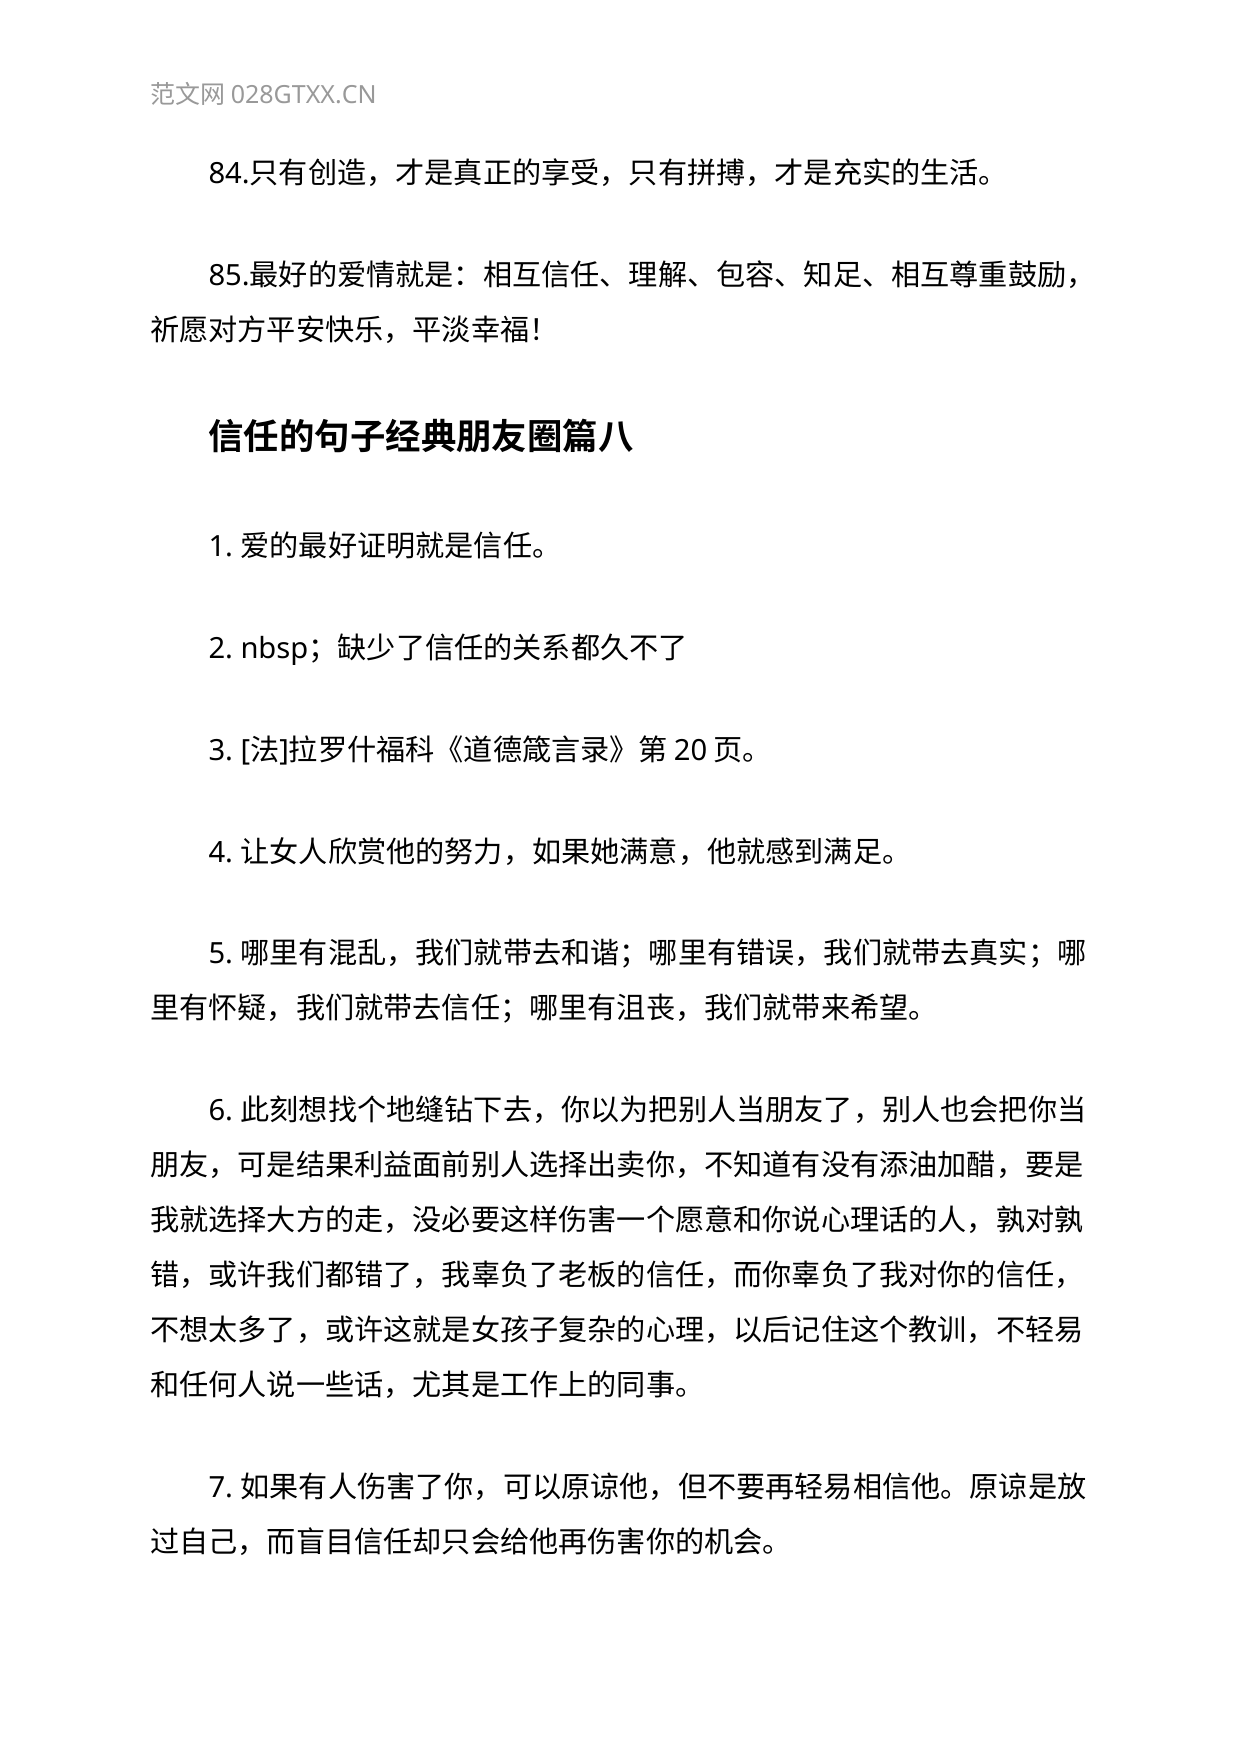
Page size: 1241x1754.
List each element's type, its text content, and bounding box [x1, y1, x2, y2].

text 6. 此刻想找个地缝钻下去，你以为把别人当朋友了，别人也会把你当朋友，可是结果利益面前别人选择出卖你，不知道有没有添油加醋，要是我就选择大方的走，没必要这样伤害一个愿意和你说心理话的人，孰对孰错，或许我们都错了，我辜负了老板的信任，而你辜负了我对你的信任，不想太多了，或许这就是女孩子复杂的心理，以后记住这个教训，不轻易和任何人说一些话，尤其是工作上的同事。 [150, 1087, 1090, 1404]
text 3. [法]拉罗什福科《道德箴言录》第20页。 [150, 726, 1090, 768]
text 1. 爱的最好证明就是信任。 [150, 522, 1090, 564]
text 84.只有创造，才是真正的享受，只有拼搏，才是充实的生活。 [150, 150, 1090, 192]
text 信任的句子经典朋友圈篇八 [150, 409, 1090, 460]
text 7. 如果有人伤害了你，可以原谅他，但不要再轻易相信他。原谅是放过自己，而盲目信任却只会给他再伤害你的机会。 [150, 1463, 1090, 1561]
text 85.最好的爱情就是：相互信任、理解、包容、知足、相互尊重鼓励，祈愿对方平安快乐，平淡幸福！ [150, 252, 1090, 349]
text 5. 哪里有混乱，我们就带去和谐；哪里有错误，我们就带去真实；哪里有怀疑，我们就带去信任；哪里有沮丧，我们就带来希望。 [150, 930, 1090, 1027]
text 4. 让女人欣赏他的努力，如果她满意，他就感到满足。 [150, 828, 1090, 871]
text 2. nbsp；缺少了信任的关系都久不了 [150, 624, 1090, 667]
